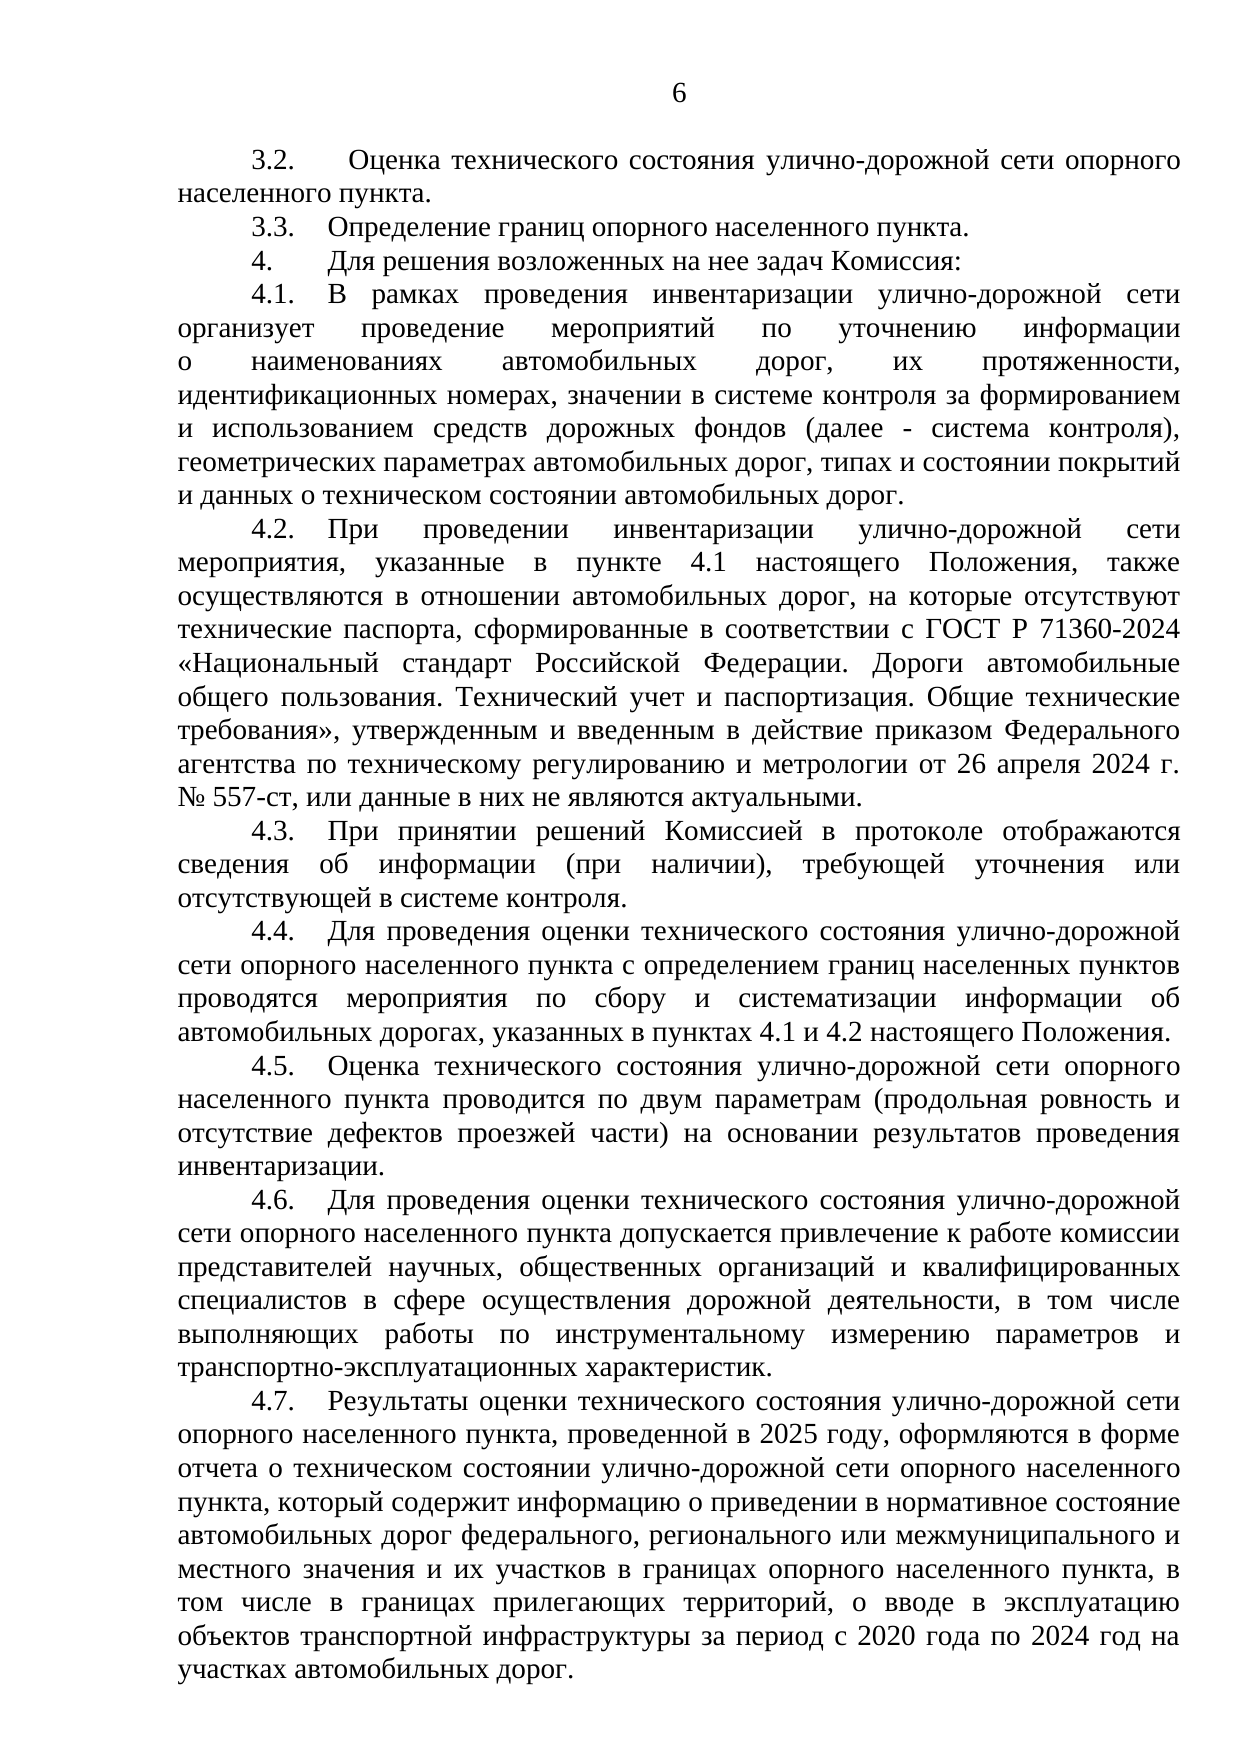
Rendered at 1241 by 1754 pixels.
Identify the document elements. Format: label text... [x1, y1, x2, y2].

list Для решения возложенных на нее задач Комиссия: [177, 243, 1181, 276]
list Для проведения оценки технического состояния улично-дорожной сети опорного населенного пункта допускается привлечение к работе комиссии представителей научных, общественных организаций и квалифицированных специалистов в сфере осуществления дорожной деятельности, в том числе выполняющих работы по инструментальному измерению параметров и транспортно-эксплуатационных характеристик. [177, 1182, 1181, 1383]
list При проведении инвентаризации улично-дорожной сети мероприятия, указанные в пункте 4.1 настоящего Положения, также осуществляются в отношении автомобильных дорог, на которые отсутствуют технические паспорта, сформированные в соответствии с ГОСТ Р 71360-2024 «Национальный стандарт Российской Федерации. Дороги автомобильные общего пользования. Технический учет и паспортизация. Общие технические требования», утвержденным и введенным в действие приказом Федерального агентства по техническому регулированию и метрологии от 26 апреля 2024 г. № 557-ст, или данные в них не являются актуальными. [177, 511, 1181, 813]
list Оценка технического состояния улично-дорожной сети опорного населенного пункта проводится по двум параметрам (продольная ровность и отсутствие дефектов проезжей части) на основании результатов проведения инвентаризации. [177, 1048, 1181, 1182]
list Результаты оценки технического состояния улично-дорожной сети опорного населенного пункта, проведенной в 2025 году, оформляются в форме отчета о техническом состоянии улично-дорожной сети опорного населенного пункта, который содержит информацию о приведении в нормативное состояние автомобильных дорог федерального, регионального или межмуниципального и местного значения и их участков в границах опорного населенного пункта, в том числе в границах прилегающих территорий, о вводе в эксплуатацию объектов транспортной инфраструктуры за период с 2020 года по 2024 год на участках автомобильных дорог. [177, 1383, 1181, 1685]
list Определение границ опорного населенного пункта. [177, 209, 1181, 243]
list Оценка технического состояния улично-дорожной сети опорного населенного пункта. [177, 142, 1181, 209]
list В рамках проведения инвентаризации улично-дорожной сети организует проведение мероприятий по уточнению информации о наименованиях автомобильных дорог, их протяженности, идентификационных номерах, значении в системе контроля за формированием и использованием средств дорожных фондов (далее - система контроля), геометрических параметрах автомобильных дорог, типах и состоянии покрытий и данных о техническом состоянии автомобильных дорог. [177, 276, 1181, 511]
list Для проведения оценки технического состояния улично-дорожной сети опорного населенного пункта с определением границ населенных пунктов проводятся мероприятия по сбору и систематизации информации об автомобильных дорогах, указанных в пунктах 4.1 и 4.2 настоящего Положения. [177, 913, 1181, 1048]
list При принятии решений Комиссией в протоколе отображаются сведения об информации (при наличии), требующей уточнения или отсутствующей в системе контроля. [177, 813, 1181, 913]
